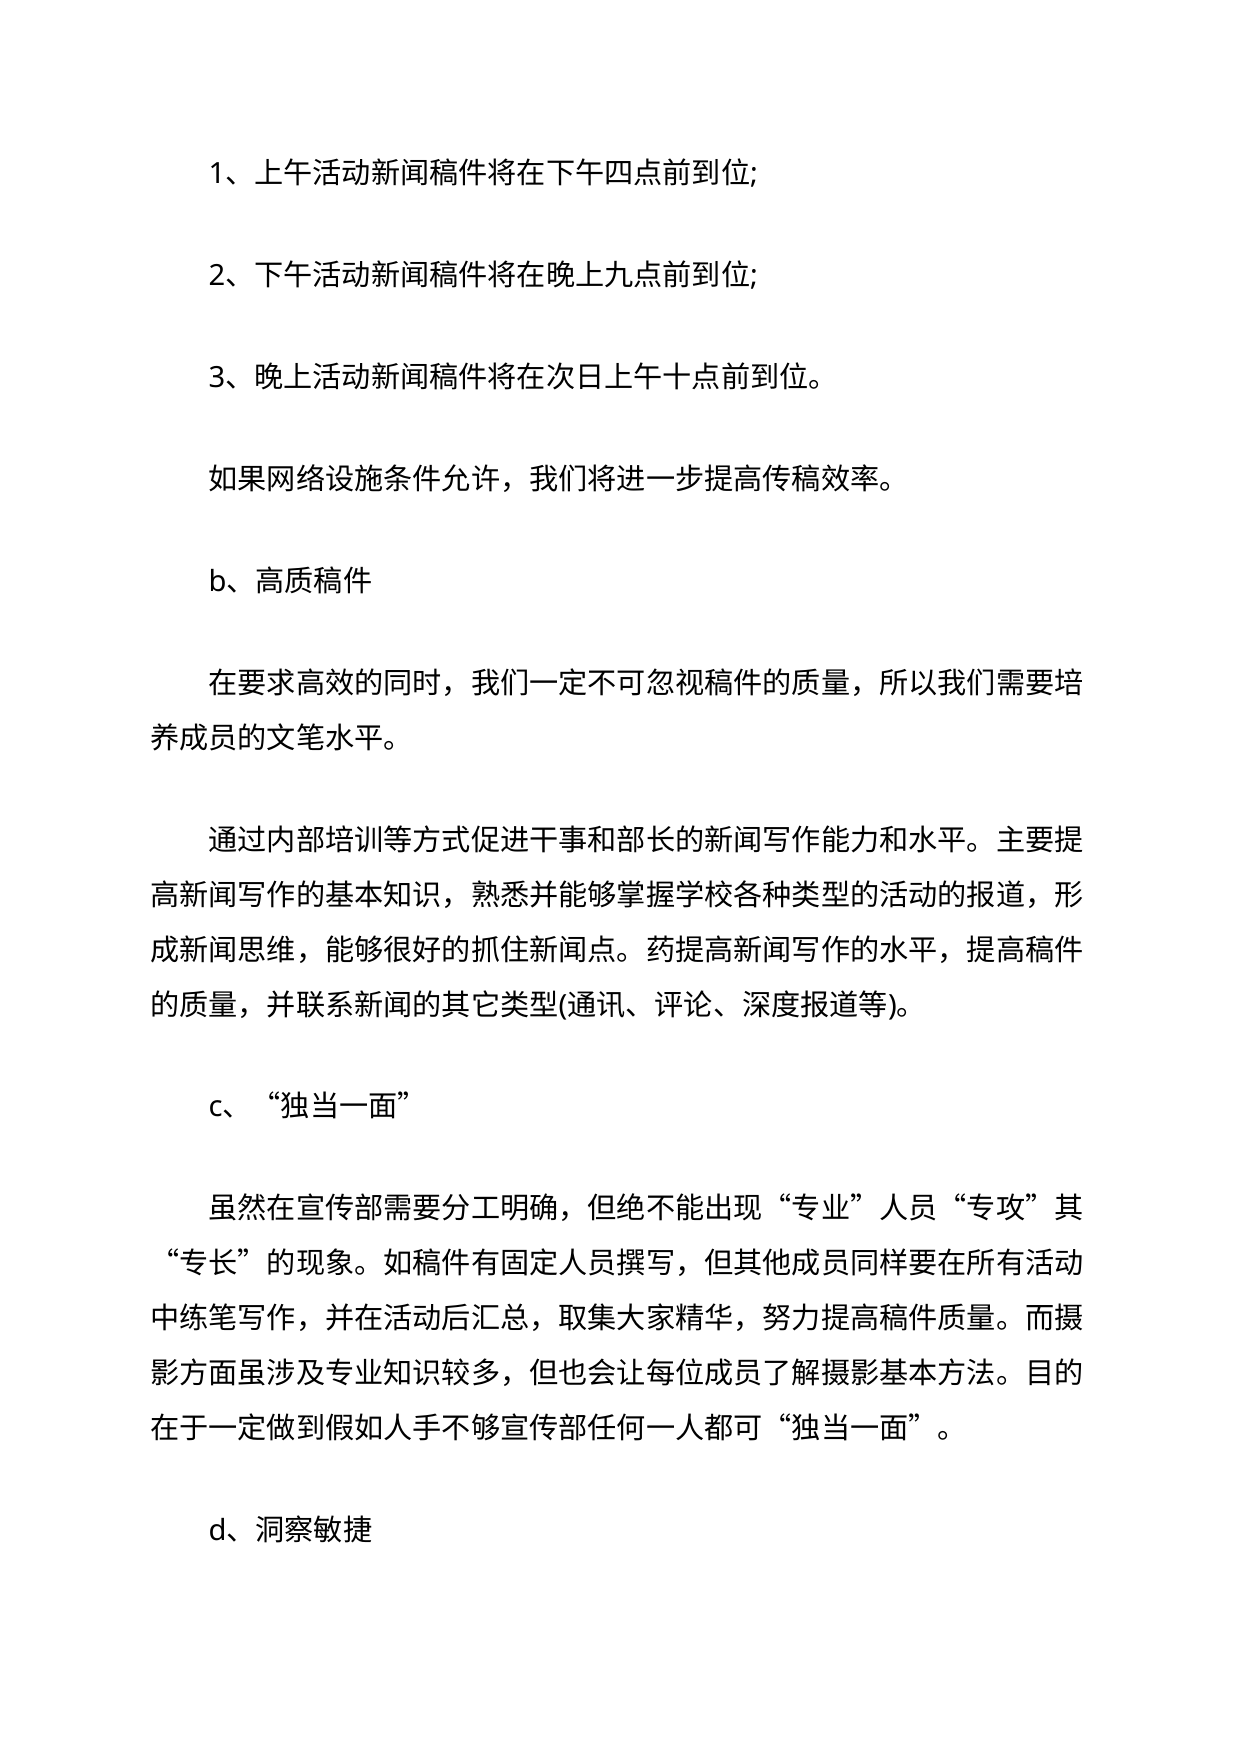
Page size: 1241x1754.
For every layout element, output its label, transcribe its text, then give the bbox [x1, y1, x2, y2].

text 如果网络设施条件允许，我们将进一步提高传稿效率。 [150, 456, 1090, 498]
text 3、晚上活动新闻稿件将在次日上午十点前到位。 [150, 354, 1090, 396]
text 2、下午活动新闻稿件将在晚上九点前到位; [150, 252, 1090, 294]
text 虽然在宣传部需要分工明确，但绝不能出现“专业”人员“专攻”其“专长”的现象。如稿件有固定人员撰写，但其他成员同样要在所有活动中练笔写作，并在活动后汇总，取集大家精华，努力提高稿件质量。而摄影方面虽涉及专业知识较多，但也会让每位成员了解摄影基本方法。目的在于一定做到假如人手不够宣传部任何一人都可“独当一面”。 [150, 1185, 1090, 1447]
text d、洞察敏捷 [150, 1506, 1090, 1549]
text b、高质稿件 [150, 558, 1090, 600]
text 在要求高效的同时，我们一定不可忽视稿件的质量，所以我们需要培养成员的文笔水平。 [150, 660, 1090, 757]
text 通过内部培训等方式促进干事和部长的新闻写作能力和水平。主要提高新闻写作的基本知识，熟悉并能够掌握学校各种类型的活动的报道，形成新闻思维，能够很好的抓住新闻点。药提高新闻写作的水平，提高稿件的质量，并联系新闻的其它类型(通讯、评论、深度报道等)。 [150, 816, 1090, 1023]
text 1、上午活动新闻稿件将在下午四点前到位; [150, 150, 1090, 192]
text c、“独当一面” [150, 1083, 1090, 1125]
